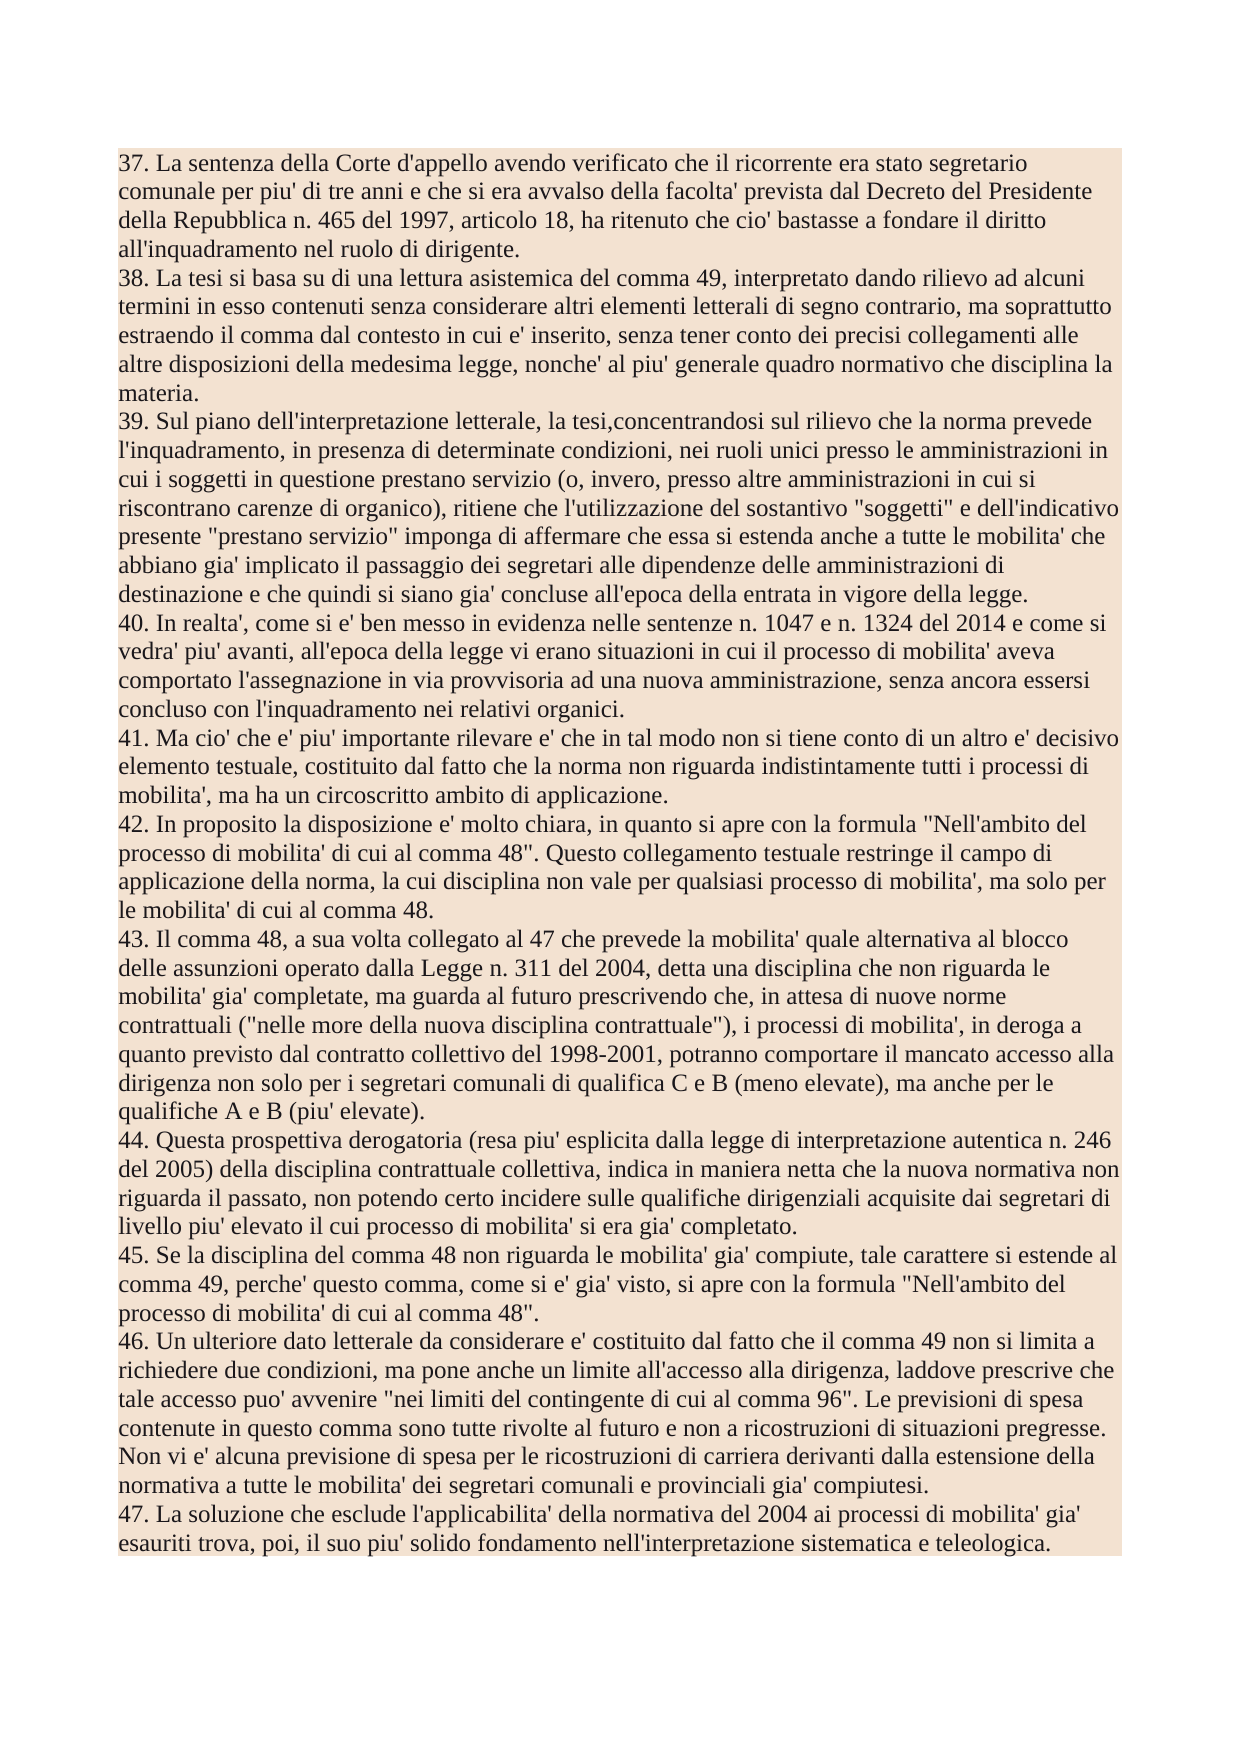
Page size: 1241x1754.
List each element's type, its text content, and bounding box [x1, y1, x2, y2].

text 44. Questa prospettiva derogatoria (resa piu' esplicita dalla legge di interpretazione autentica n. 246 del 2005) della disciplina contrattuale collettiva, indica in maniera netta che la nuova normativa non riguarda il passato, non potendo certo incidere sulle qualifiche dirigenziali acquisite dai segretari di livello piu' elevato il cui processo di mobilita' si era gia' completato. [118, 1125, 1122, 1240]
text 43. Il comma 48, a sua volta collegato al 47 che prevede la mobilita' quale alternativa al blocco delle assunzioni operato dalla Legge n. 311 del 2004, detta una disciplina che non riguarda le mobilita' gia' completate, ma guarda al futuro prescrivendo che, in attesa di nuove norme contrattuali ("nelle more della nuova disciplina contrattuale"), i processi di mobilita', in deroga a quanto previsto dal contratto collettivo del 1998-2001, potranno comportare il mancato accesso alla dirigenza non solo per i segretari comunali di qualifica C e B (meno elevate), ma anche per le qualifiche A e B (piu' elevate). [118, 924, 1122, 1125]
text 40. In realta', come si e' ben messo in evidenza nelle sentenze n. 1047 e n. 1324 del 2014 e come si vedra' piu' avanti, all'epoca della legge vi erano situazioni in cui il processo di mobilita' aveva comportato l'assegnazione in via provvisoria ad una nuova amministrazione, senza ancora essersi concluso con l'inquadramento nei relativi organici. [118, 608, 1122, 723]
text 39. Sul piano dell'interpretazione letterale, la tesi,concentrandosi sul rilievo che la norma prevede l'inquadramento, in presenza di determinate condizioni, nei ruoli unici presso le amministrazioni in cui i soggetti in questione prestano servizio (o, invero, presso altre amministrazioni in cui si riscontrano carenze di organico), ritiene che l'utilizzazione del sostantivo "soggetti" e dell'indicativo presente "prestano servizio" imponga di affermare che essa si estenda anche a tutte le mobilita' che abbiano gia' implicato il passaggio dei segretari alle dipendenze delle amministrazioni di destinazione e che quindi si siano gia' concluse all'epoca della entrata in vigore della legge. [118, 406, 1122, 608]
text 47. La soluzione che esclude l'applicabilita' della normativa del 2004 ai processi di mobilita' gia' esauriti trova, poi, il suo piu' solido fondamento nell'interpretazione sistematica e teleologica. [118, 1499, 1122, 1556]
text 45. Se la disciplina del comma 48 non riguarda le mobilita' gia' compiute, tale carattere si estende al comma 49, perche' questo comma, come si e' gia' visto, si apre con la formula "Nell'ambito del processo di mobilita' di cui al comma 48". [118, 1240, 1122, 1326]
text 38. La tesi si basa su di una lettura asistemica del comma 49, interpretato dando rilievo ad alcuni termini in esso contenuti senza considerare altri elementi letterali di segno contrario, ma soprattutto estraendo il comma dal contesto in cui e' inserito, senza tener conto dei precisi collegamenti alle altre disposizioni della medesima legge, nonche' al piu' generale quadro normativo che disciplina la materia. [118, 263, 1122, 406]
text 41. Ma cio' che e' piu' importante rilevare e' che in tal modo non si tiene conto di un altro e' decisivo elemento testuale, costituito dal fatto che la norma non riguarda indistintamente tutti i processi di mobilita', ma ha un circoscritto ambito di applicazione. [118, 723, 1122, 809]
text 37. La sentenza della Corte d'appello avendo verificato che il ricorrente era stato segretario comunale per piu' di tre anni e che si era avvalso della facolta' prevista dal Decreto del Presidente della Repubblica n. 465 del 1997, articolo 18, ha ritenuto che cio' bastasse a fondare il diritto all'inquadramento nel ruolo di dirigente. [118, 148, 1122, 263]
text 46. Un ulteriore dato letterale da considerare e' costituito dal fatto che il comma 49 non si limita a richiedere due condizioni, ma pone anche un limite all'accesso alla dirigenza, laddove prescrive che tale accesso puo' avvenire "nei limiti del contingente di cui al comma 96". Le previsioni di spesa contenute in questo comma sono tutte rivolte al futuro e non a ricostruzioni di situazioni pregresse. Non vi e' alcuna previsione di spesa per le ricostruzioni di carriera derivanti dalla estensione della normativa a tutte le mobilita' dei segretari comunali e provinciali gia' compiutesi. [118, 1326, 1122, 1499]
text 42. In proposito la disposizione e' molto chiara, in quanto si apre con la formula "Nell'ambito del processo di mobilita' di cui al comma 48". Questo collegamento testuale restringe il campo di applicazione della norma, la cui disciplina non vale per qualsiasi processo di mobilita', ma solo per le mobilita' di cui al comma 48. [118, 809, 1122, 924]
